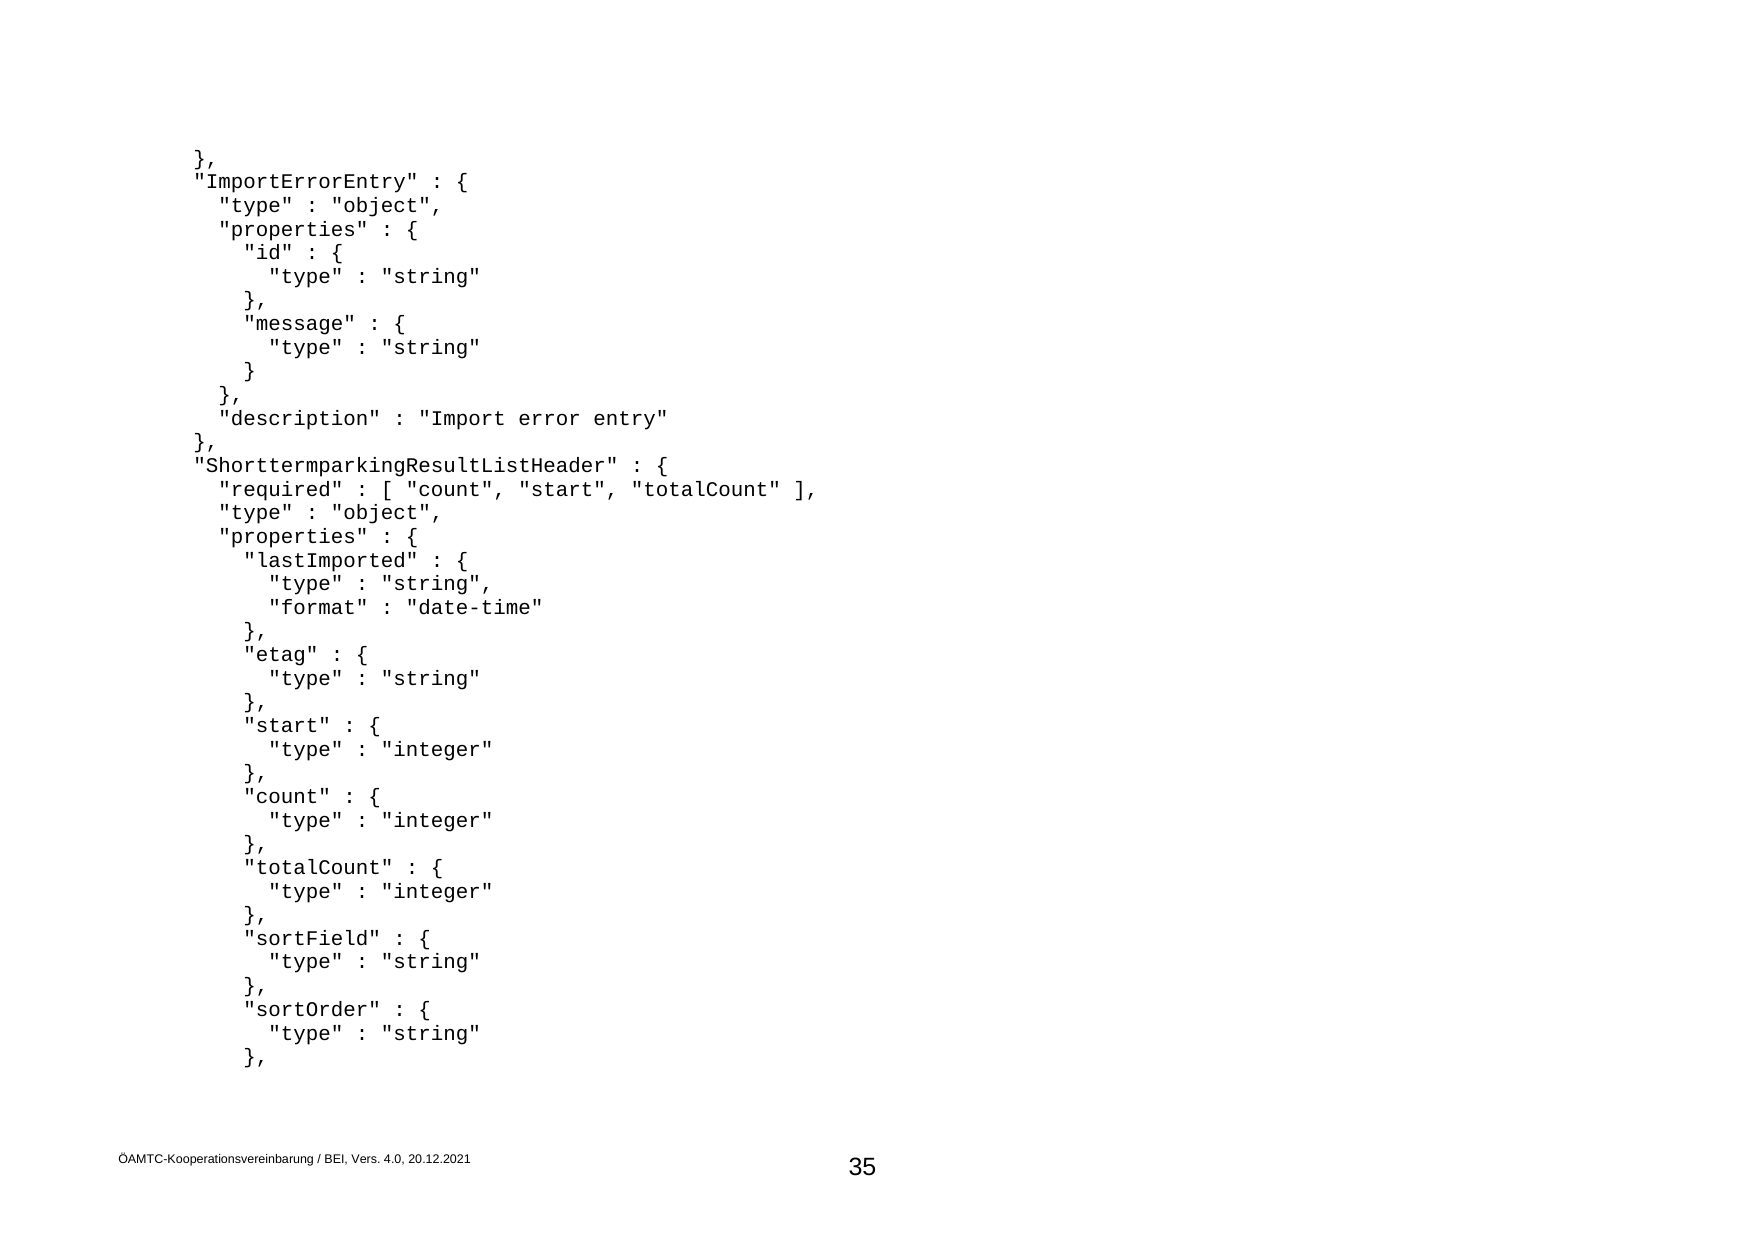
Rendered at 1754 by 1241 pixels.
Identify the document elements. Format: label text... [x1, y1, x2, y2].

text "type" : "string" [118, 668, 1606, 691]
text }, [118, 289, 1606, 313]
text "properties" : { [118, 526, 1606, 549]
text }, [118, 431, 1606, 455]
text "sortOrder" : { [118, 999, 1606, 1022]
text "ImportErrorEntry" : { [118, 171, 1606, 195]
text "sortField" : { [118, 928, 1606, 952]
text "type" : "object", [118, 195, 1606, 218]
text "type" : "string", [118, 573, 1606, 597]
text } [118, 360, 1606, 384]
text "totalCount" : { [118, 857, 1606, 881]
text }, [118, 621, 1606, 644]
text "properties" : { [118, 218, 1606, 242]
text "type" : "string" [118, 952, 1606, 975]
text "type" : "string" [118, 1022, 1606, 1046]
text }, [118, 1046, 1606, 1070]
text "count" : { [118, 786, 1606, 810]
text "ShorttermparkingResultListHeader" : { [118, 455, 1606, 479]
text "type" : "object", [118, 502, 1606, 526]
text }, [118, 833, 1606, 857]
text }, [118, 975, 1606, 999]
text "format" : "date-time" [118, 597, 1606, 621]
text "lastImported" : { [118, 549, 1606, 573]
text "type" : "integer" [118, 739, 1606, 762]
text "description" : "Import error entry" [118, 408, 1606, 431]
text "type" : "string" [118, 266, 1606, 289]
text "type" : "integer" [118, 881, 1606, 904]
text }, [118, 384, 1606, 408]
text }, [118, 148, 1606, 171]
text }, [118, 762, 1606, 786]
text "start" : { [118, 715, 1606, 739]
text "etag" : { [118, 644, 1606, 668]
text "type" : "string" [118, 337, 1606, 360]
text }, [118, 691, 1606, 715]
text "message" : { [118, 313, 1606, 337]
text "type" : "integer" [118, 810, 1606, 833]
text }, [118, 904, 1606, 928]
text "id" : { [118, 242, 1606, 266]
text "required" : [ "count", "start", "totalCount" ], [118, 479, 1606, 502]
